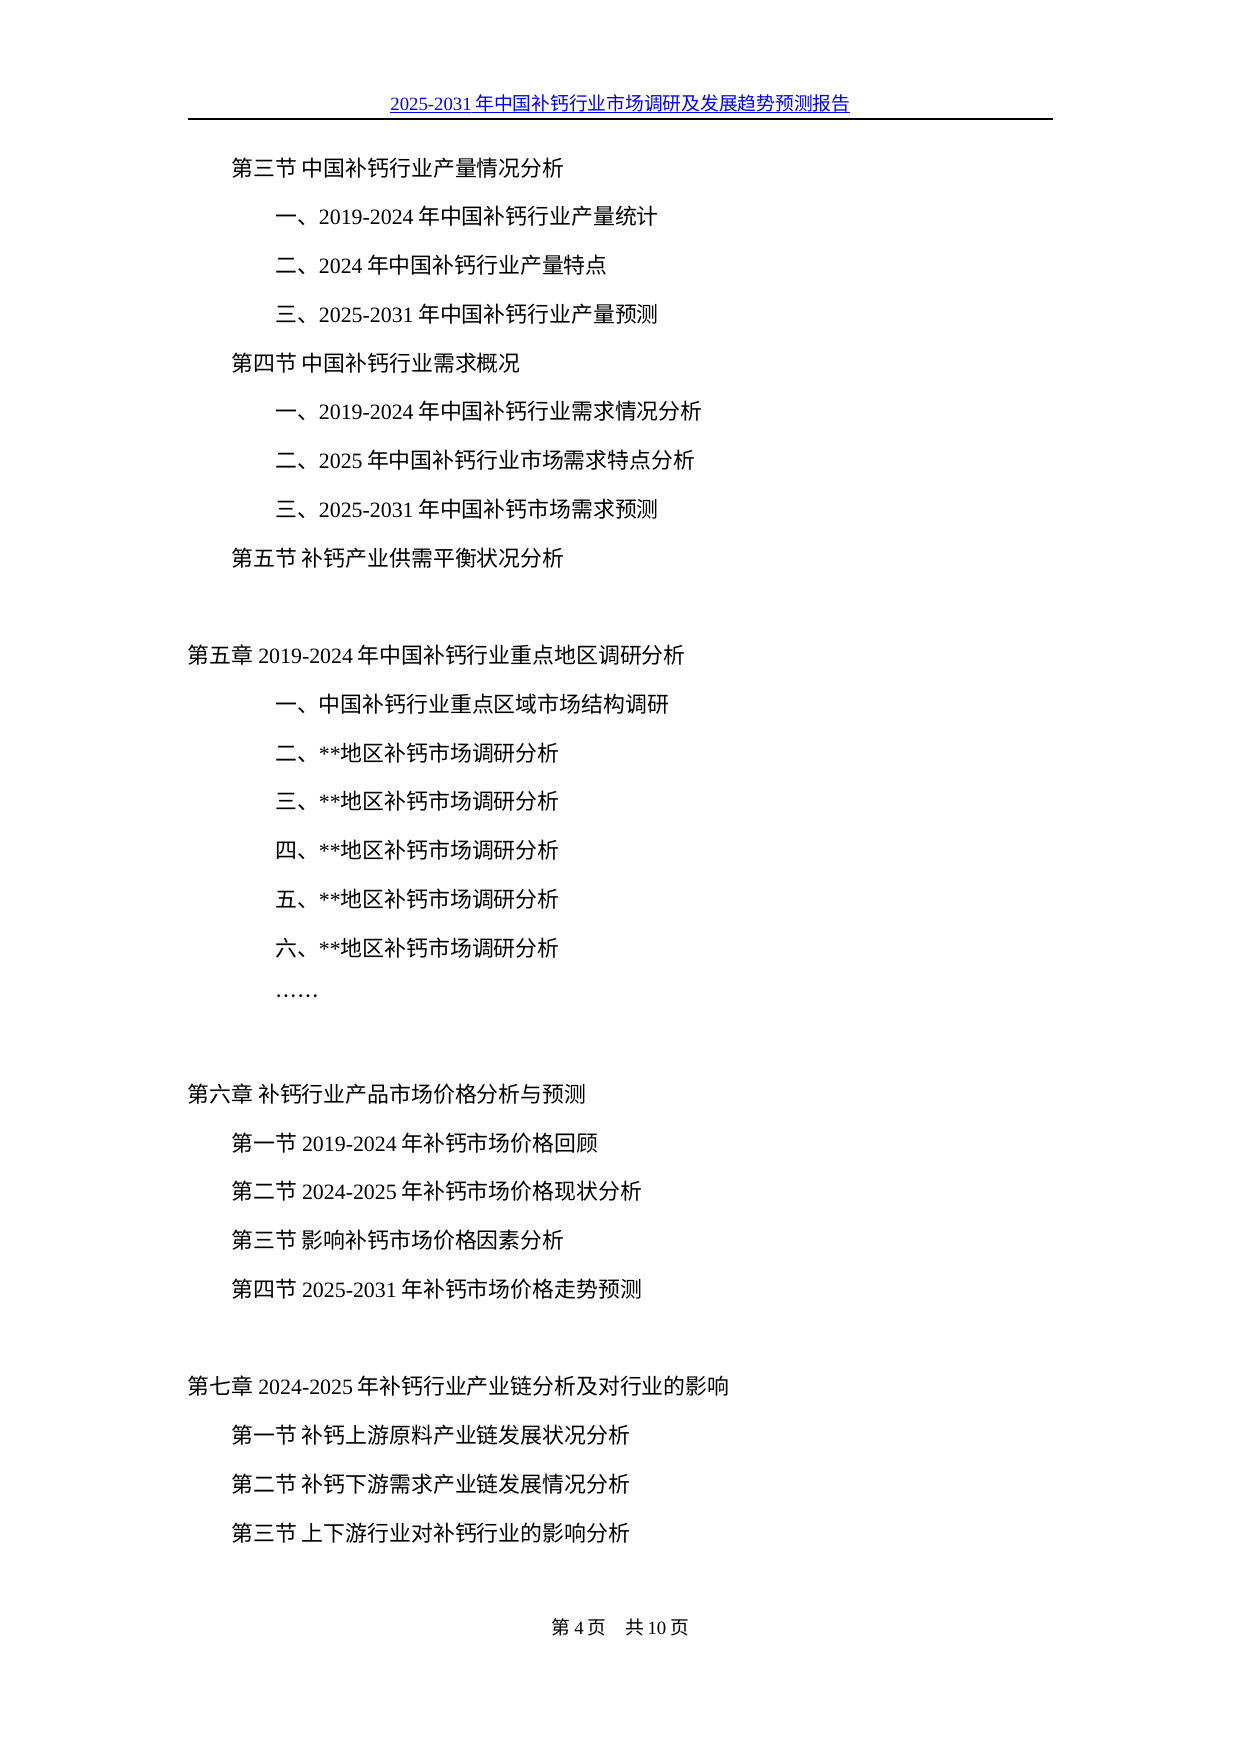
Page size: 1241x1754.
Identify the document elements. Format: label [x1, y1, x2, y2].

text [187, 150, 1053, 1548]
